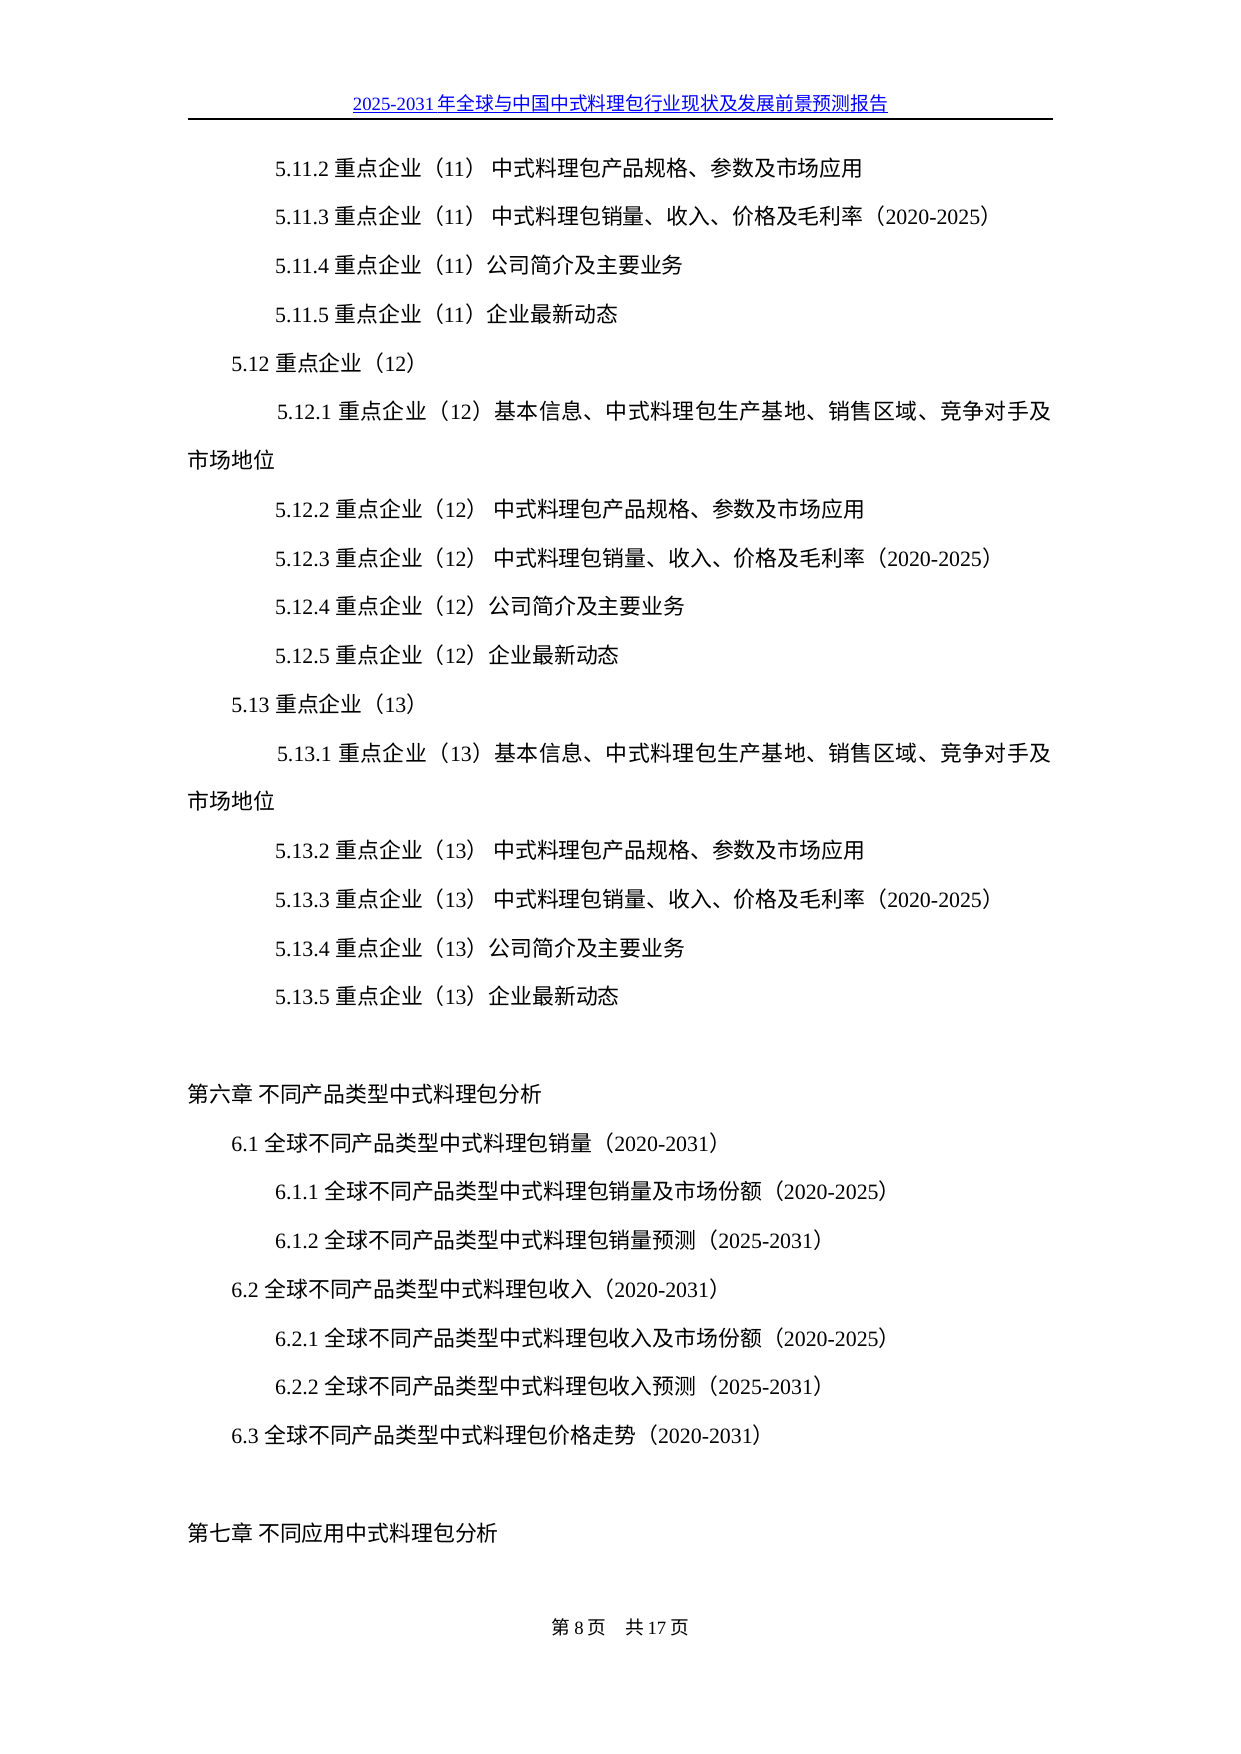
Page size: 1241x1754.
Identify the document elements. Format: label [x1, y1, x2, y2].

text [187, 150, 1053, 1548]
